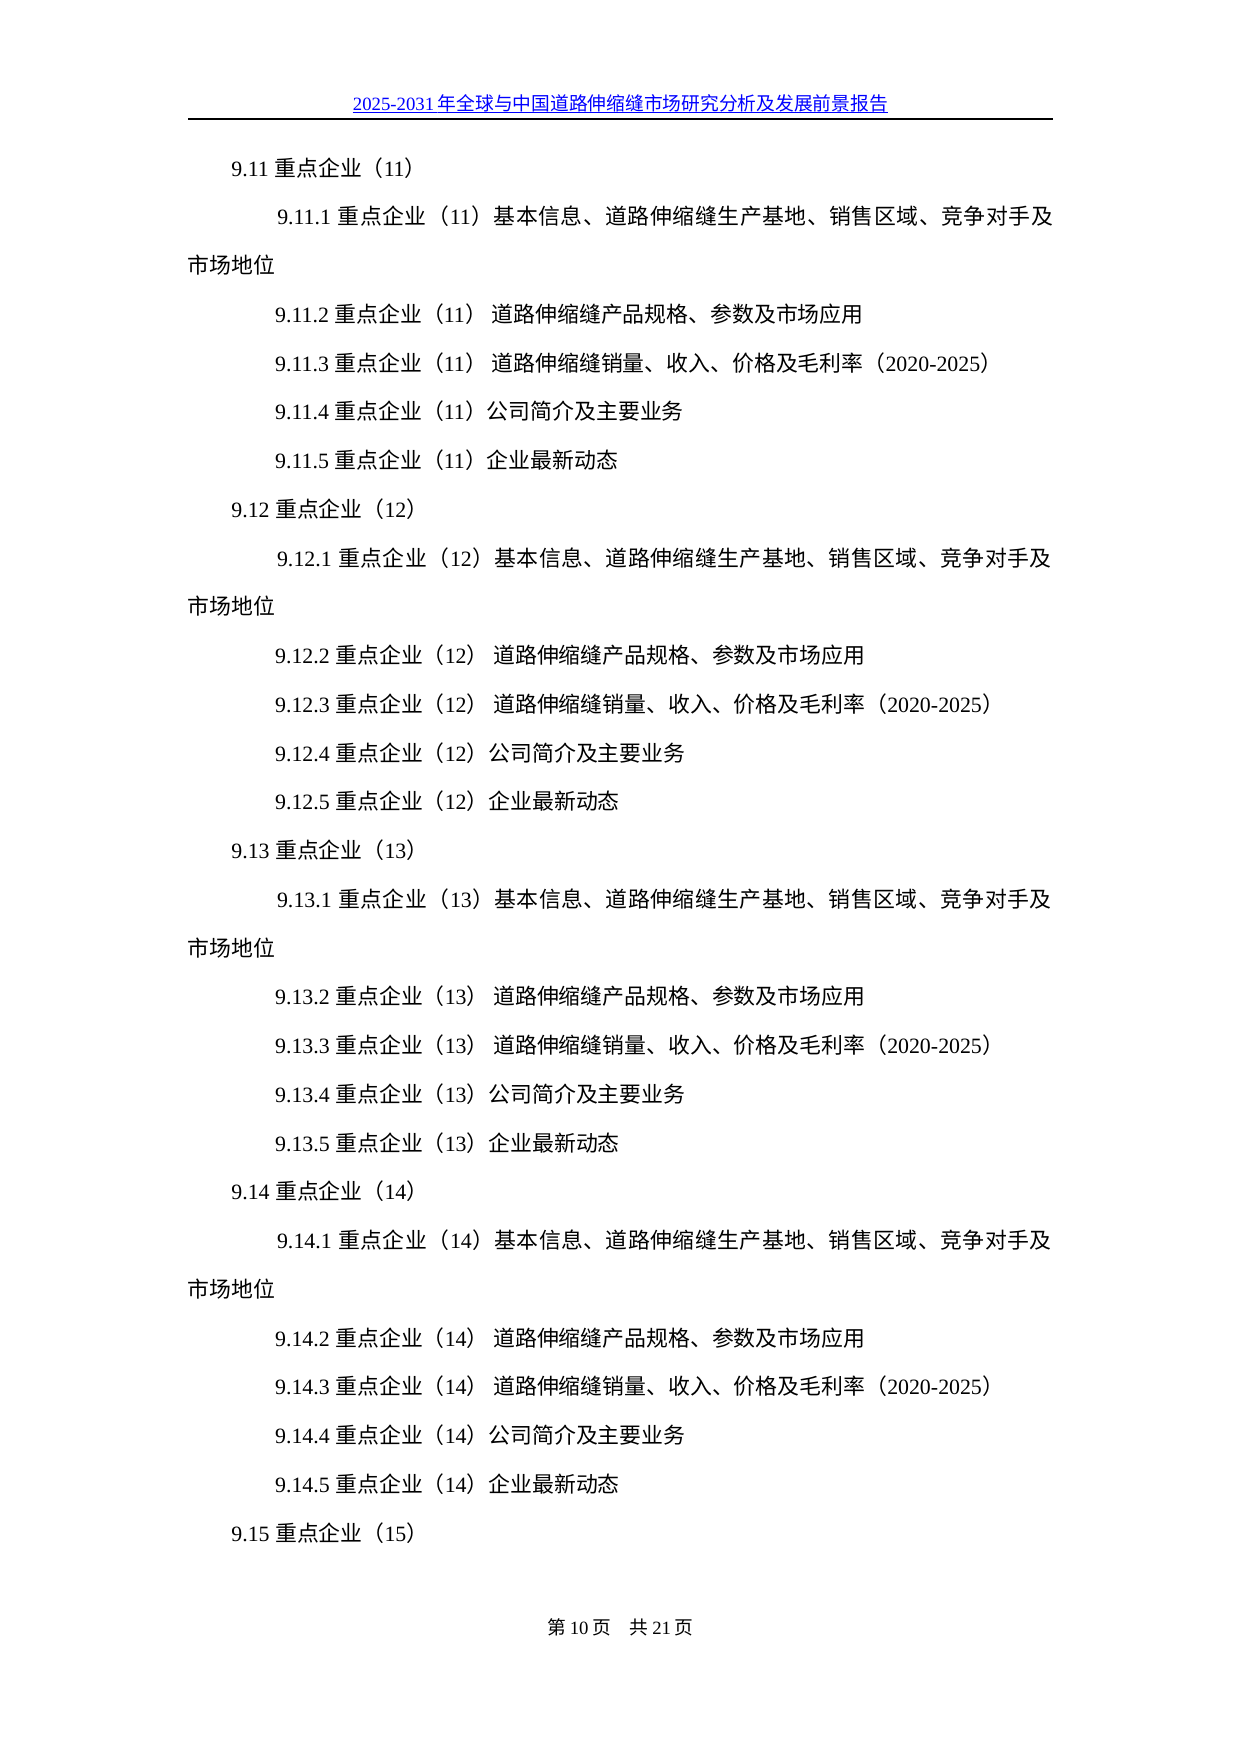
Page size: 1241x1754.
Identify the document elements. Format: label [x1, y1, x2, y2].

text [187, 150, 1053, 1548]
